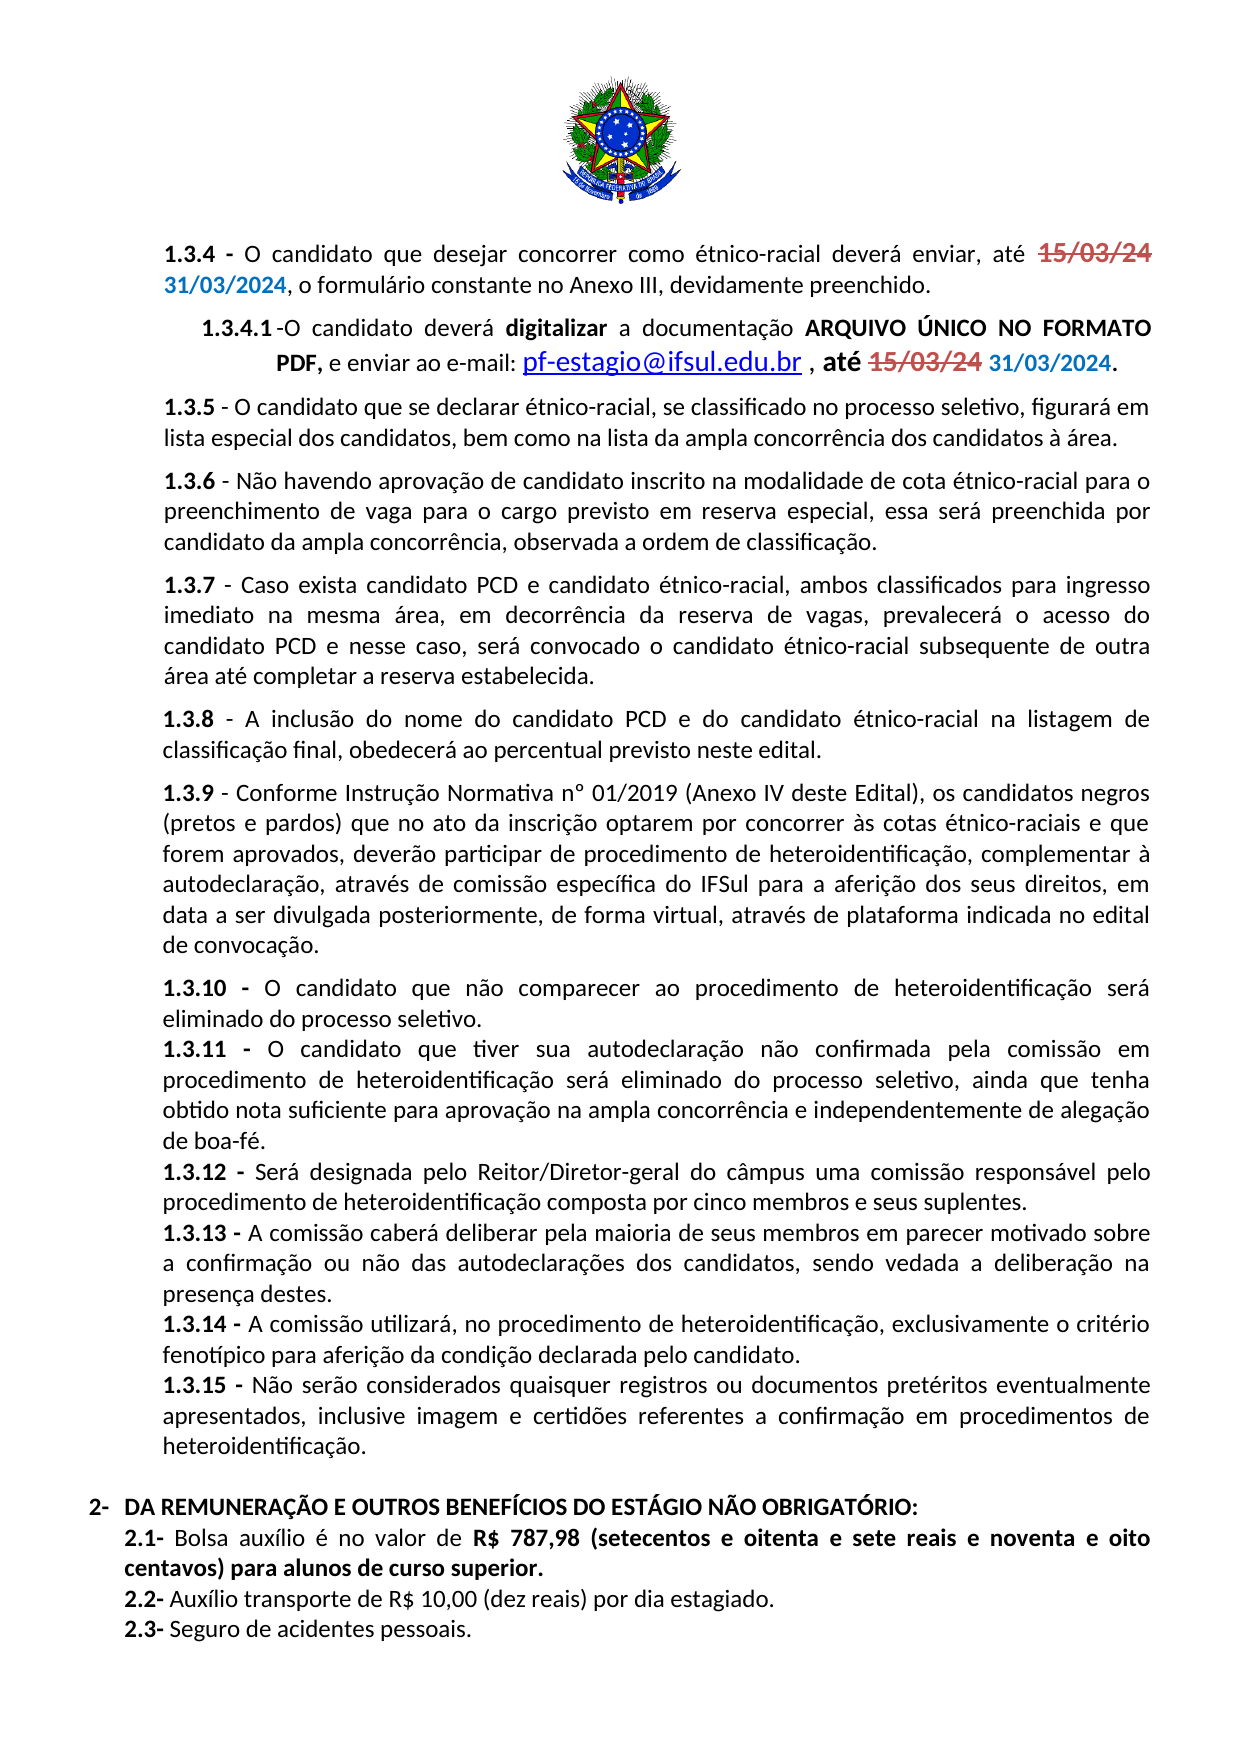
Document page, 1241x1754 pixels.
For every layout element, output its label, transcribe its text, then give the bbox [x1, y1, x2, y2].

text 1.3.13 - A comissão caberá deliberar pela maioria de seus membros em parecer motivado sobre a confirmação ou não das autodeclarações dos candidatos, sendo vedada a deliberação na presença destes. [162, 1217, 1152, 1308]
text 1.3.12 - Será designada pelo Reitor/Diretor-geral do câmpus uma comissão responsável pelo procedimento de heteroidentificação composta por cinco membros e seus suplentes. [162, 1156, 1152, 1217]
text 1.3.8 - A inclusão do nome do candidato PCD e do candidato étnico-racial na listagem de classificação final, obedecerá ao percentual previsto neste edital. [162, 703, 1152, 764]
text 1.3.6 - Não havendo aprovação de candidato inscrito na modalidade de cota étnico-racial para o preenchimento de vaga para o cargo previsto em reserva especial, essa será preenchida por candidato da ampla concorrência, observada a ordem de classificação. [164, 465, 1152, 556]
text 2.1- Bolsa auxílio é no valor de R$ 787,98 (setecentos e oitenta e sete reais e noventa e oito centavos) para alunos de curso superior. [124, 1522, 1152, 1583]
text 1.3.4 - O candidato que desejar concorrer como étnico-racial deverá enviar, até 15/03/24 31/03/2024, o formulário constante no Anexo III, devidamente preenchido. [164, 234, 1152, 300]
text 1.3.5 - O candidato que se declarar étnico-racial, se classificado no processo seletivo, figurará em lista especial dos candidatos, bem como na lista da ampla concorrência dos candidatos à área. [164, 391, 1152, 452]
text 1.3.14 - A comissão utilizará, no procedimento de heteroidentificação, exclusivamente o critério fenotípico para aferição da condição declarada pelo candidato. [162, 1308, 1152, 1369]
text 1.3.15 - Não serão considerados quaisquer registros ou documentos pretéritos eventualmente apresentados, inclusive imagem e certidões referentes a confirmação em procedimentos de heteroidentificação. [162, 1369, 1152, 1461]
text 1.3.9 - Conforme Instrução Normativa nº 01/2019 (Anexo IV deste Edital), os candidatos negros (pretos e pardos) que no ato da inscrição optarem por concorrer às cotas étnico-raciais e que forem aprovados, deverão participar de procedimento de heteroidentificação, complementar à autodeclaração, através de comissão específica do IFSul para a aferição dos seus direitos, em data a ser divulgada posteriormente, de forma virtual, através de plataforma indicada no edital de convocação. [162, 777, 1152, 960]
picture [556, 73, 684, 206]
list -O candidato deverá digitalizar a documentação ARQUIVO ÚNICO NO FORMATO PDF, e enviar ao e-mail: pf-estagio@ifsul.edu.br , até 15/03/24 31/03/2024. [201, 313, 1152, 379]
text 2.2- Auxílio transporte de R$ 10,00 (dez reais) por dia estagiado. [124, 1583, 1152, 1613]
list DA REMUNERAÇÃO E OUTROS BENEFÍCIOS DO ESTÁGIO NÃO OBRIGATÓRIO: [89, 1491, 1152, 1522]
text 1.3.10 - O candidato que não comparecer ao procedimento de heteroidentificação será eliminado do processo seletivo. [162, 973, 1152, 1034]
text 1.3.11 - O candidato que tiver sua autodeclaração não confirmada pela comissão em procedimento de heteroidentificação será eliminado do processo seletivo, ainda que tenha obtido nota suficiente para aprovação na ampla concorrência e independentemente de alegação de boa-fé. [162, 1034, 1152, 1156]
text 2.3- Seguro de acidentes pessoais. [124, 1613, 1152, 1644]
text 1.3.7 - Caso exista candidato PCD e candidato étnico-racial, ambos classificados para ingresso imediato na mesma área, em decorrência da reserva de vagas, prevalecerá o acesso do candidato PCD e nesse caso, será convocado o candidato étnico-racial subsequente de outra área até completar a reserva estabelecida. [164, 569, 1152, 691]
